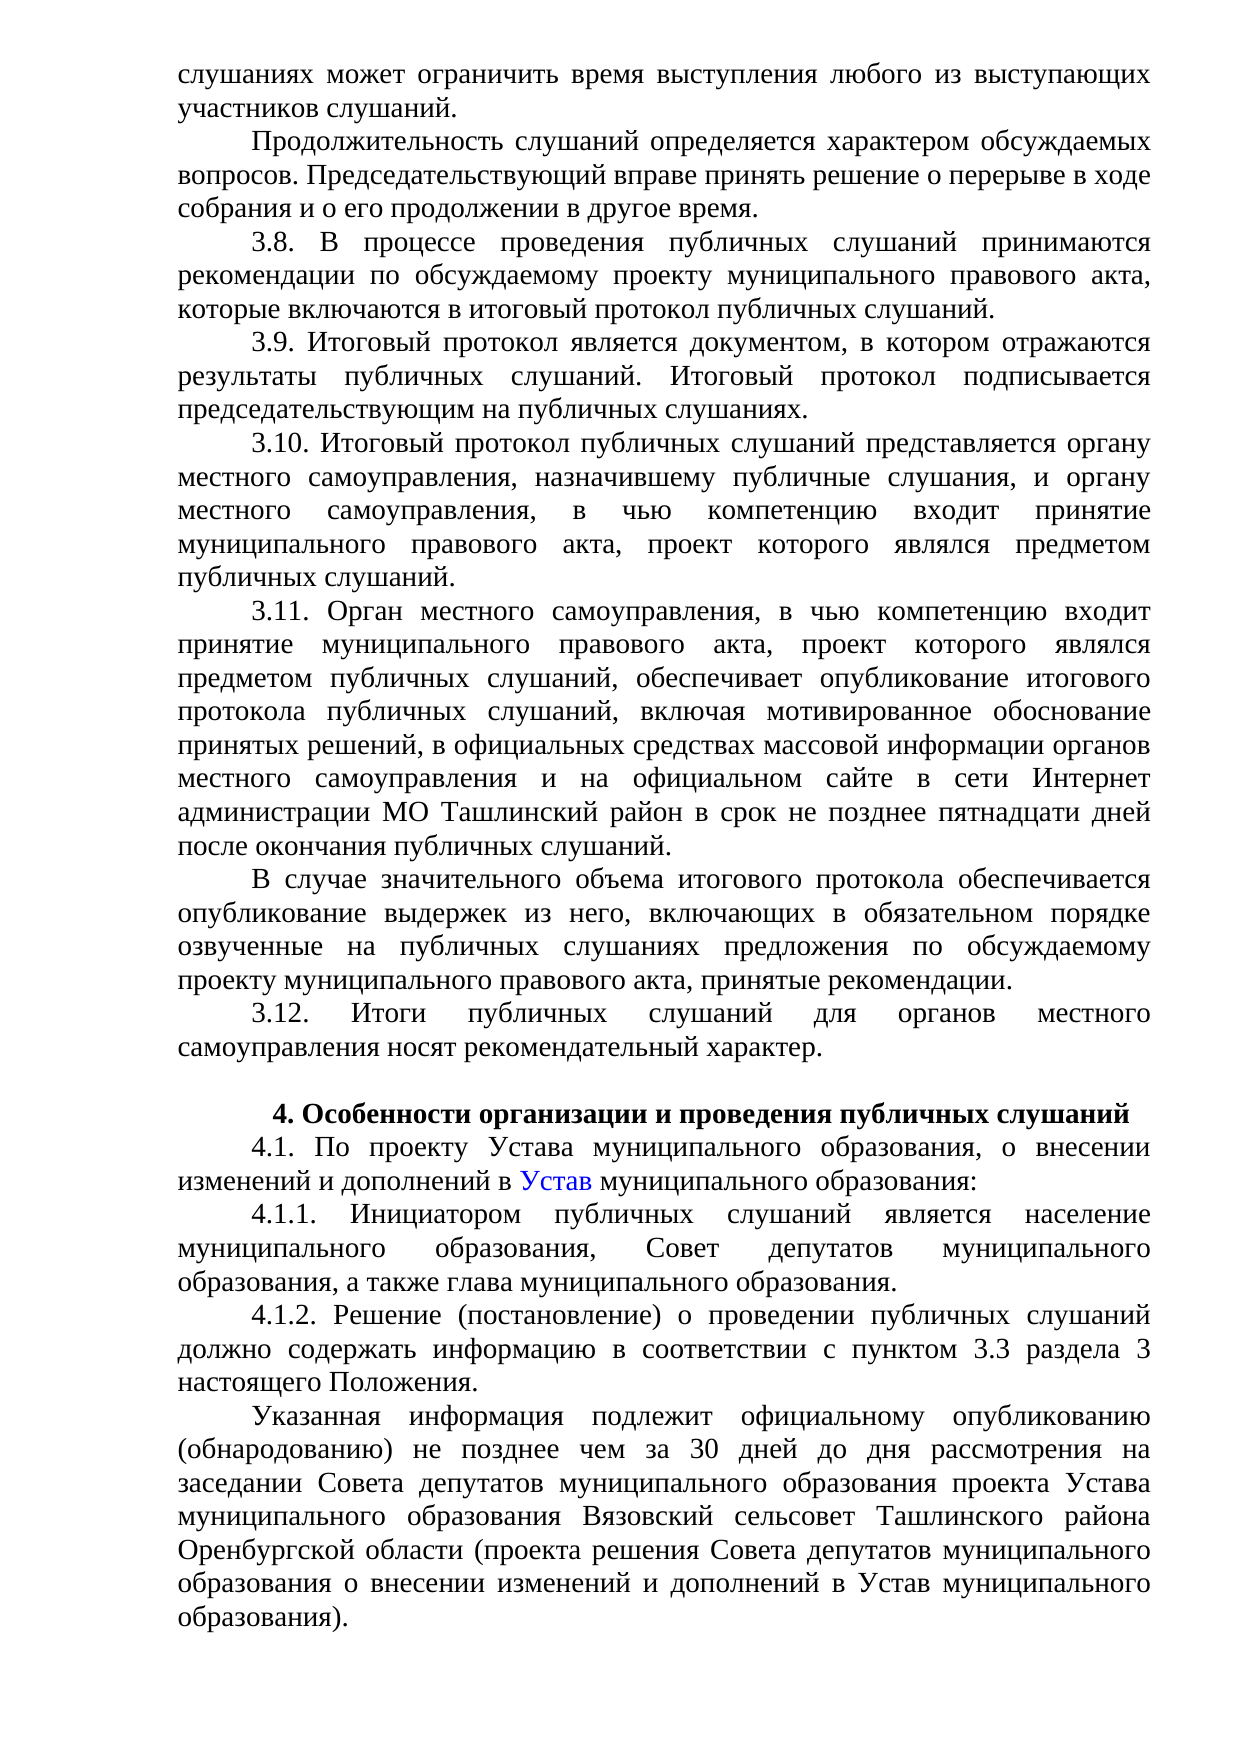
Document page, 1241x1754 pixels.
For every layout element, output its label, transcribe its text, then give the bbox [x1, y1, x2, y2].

text 4.1.1. Инициатором публичных слушаний является население муниципального образования, Совет депутатов муниципального образования, а также глава муниципального образования. [177, 1197, 1152, 1297]
text Продолжительность слушаний определяется характером обсуждаемых вопросов. Председательствующий вправе принять решение о перерыве в ходе собрания и о его продолжении в другое время. [177, 123, 1152, 224]
text Указанная информация подлежит официальному опубликованию (обнародованию) не позднее чем за 30 дней до дня рассмотрения на заседании Совета депутатов муниципального образования проекта Устава муниципального образования Вязовский сельсовет Ташлинского района Оренбургской области (проекта решения Совета депутатов муниципального образования о внесении изменений и дополнений в Устав муниципального образования). [177, 1398, 1152, 1633]
text 4.1. По проекту Устава муниципального образования, о внесении изменений и дополнений в Устав муниципального образования: [177, 1129, 1152, 1197]
text 3.11. Орган местного самоуправления, в чью компетенцию входит принятие муниципального правового акта, проект которого являлся предметом публичных слушаний, обеспечивает опубликование итогового протокола публичных слушаний, включая мотивированное обоснование принятых решений, в официальных средствах массовой информации органов местного самоуправления и на официальном сайте в сети Интернет администрации МО Ташлинский район в срок не позднее пятнадцати дней после окончания публичных слушаний. [177, 593, 1152, 861]
text 3.9. Итоговый протокол является документом, в котором отражаются результаты публичных слушаний. Итоговый протокол подписывается председательствующим на публичных слушаниях. [177, 324, 1152, 425]
text 3.8. В процессе проведения публичных слушаний принимаются рекомендации по обсуждаемому проекту муниципального правового акта, которые включаются в итоговый протокол публичных слушаний. [177, 224, 1152, 324]
text В случае значительного объема итогового протокола обеспечивается опубликование выдержек из него, включающих в обязательном порядке озвученные на публичных слушаниях предложения по обсуждаемому проекту муниципального правового акта, принятые рекомендации. [177, 861, 1152, 995]
text 3.12. Итоги публичных слушаний для органов местного самоуправления носят рекомендательный характер. [177, 995, 1152, 1062]
text 3.10. Итоговый протокол публичных слушаний представляется органу местного самоуправления, назначившему публичные слушания, и органу местного самоуправления, в чью компетенцию входит принятие муниципального правового акта, проект которого являлся предметом публичных слушаний. [177, 425, 1152, 593]
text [177, 56, 1152, 123]
text 4.1.2. Решение (постановление) о проведении публичных слушаний должно содержать информацию в соответствии с пунктом 3.3 раздела 3 настоящего Положения. [177, 1297, 1152, 1398]
text 4. Особенности организации и проведения публичных слушаний [177, 1096, 1152, 1129]
